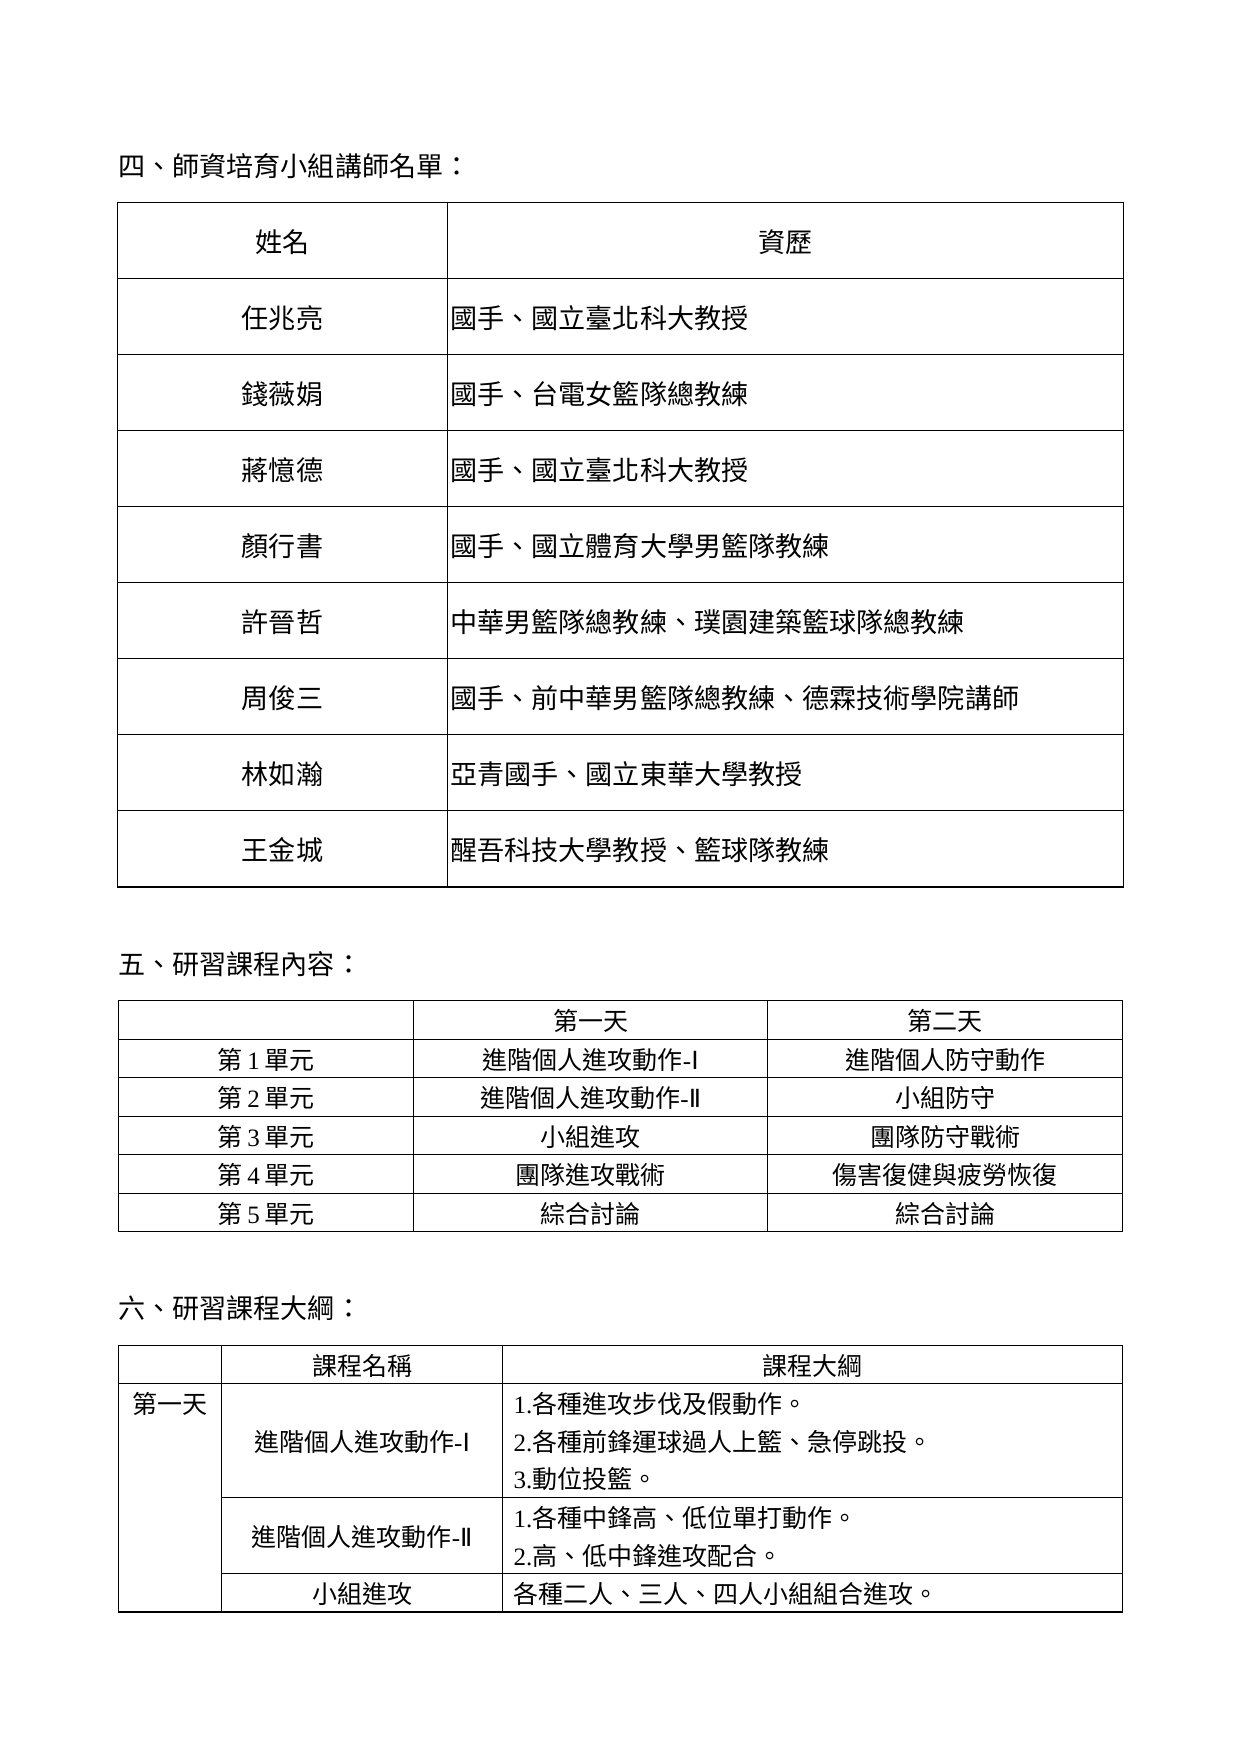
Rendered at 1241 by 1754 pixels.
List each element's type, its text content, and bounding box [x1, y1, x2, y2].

table_cell 國手、國立體育大學男籃隊教練 [448, 507, 1123, 582]
table_cell 國手、前中華男籃隊總教練、德霖技術學院講師 [448, 659, 1123, 734]
text 四、師資培育小組講師名單： [118, 127, 1122, 202]
table_cell 周俊三 [118, 659, 447, 734]
table_cell 第一天 [119, 1384, 221, 1611]
table_cell 錢薇娟 [118, 355, 447, 430]
table_cell 國手、國立臺北科大教授 [448, 279, 1123, 354]
table_cell 任兆亮 [118, 279, 447, 354]
table_cell 中華男籃隊總教練、璞園建築籃球隊總教練 [448, 583, 1123, 658]
table_cell 1.各種中鋒高、低位單打動作。 2.高、低中鋒進攻配合。 [503, 1498, 1122, 1573]
table_cell 進階個人進攻動作-Ⅱ [414, 1078, 767, 1116]
table_header 第二天 [768, 1001, 1122, 1038]
table_cell 國手、台電女籃隊總教練 [448, 355, 1123, 430]
table_cell 王金城 [118, 811, 447, 886]
table_cell 顏行書 [118, 507, 447, 582]
table_cell 1.各種進攻步伐及假動作。 2.各種前鋒運球過人上籃、急停跳投。 3.動位投籃。 [503, 1384, 1122, 1497]
table_header 姓名 [118, 203, 447, 278]
table_cell 林如瀚 [118, 735, 447, 810]
table_cell 綜合討論 [414, 1194, 767, 1231]
table_cell 醒吾科技大學教授、籃球隊教練 [448, 811, 1123, 886]
table_cell 進階個人進攻動作-Ⅰ [222, 1384, 502, 1497]
table_cell 第5單元 [119, 1194, 413, 1231]
table_cell 第2單元 [119, 1078, 413, 1116]
table_header 資歷 [448, 203, 1123, 278]
table_header [119, 1001, 413, 1038]
table_cell 各種二人、三人、四人小組組合進攻。 [503, 1574, 1122, 1611]
table_cell 小組進攻 [222, 1574, 502, 1611]
table_header [119, 1346, 221, 1383]
table_cell 進階個人防守動作 [768, 1040, 1122, 1077]
table_cell 進階個人進攻動作-Ⅰ [414, 1040, 767, 1077]
table_cell 團隊進攻戰術 [414, 1155, 767, 1193]
table_header 課程大綱 [503, 1346, 1122, 1383]
table_cell 蔣憶德 [118, 431, 447, 506]
table_header 第一天 [414, 1001, 767, 1038]
table_cell 第1單元 [119, 1040, 413, 1077]
table_cell 第3單元 [119, 1117, 413, 1154]
table_cell 團隊防守戰術 [768, 1117, 1122, 1154]
table_cell 亞青國手、國立東華大學教授 [448, 735, 1123, 810]
table_cell 小組防守 [768, 1078, 1122, 1116]
table_cell 國手、國立臺北科大教授 [448, 431, 1123, 506]
text 六、研習課程大綱： [118, 1270, 1122, 1345]
table_header 課程名稱 [222, 1346, 502, 1383]
table_cell 許晉哲 [118, 583, 447, 658]
table_cell 綜合討論 [768, 1194, 1122, 1231]
text 五、研習課程內容： [118, 925, 1122, 1000]
table_cell 第4單元 [119, 1155, 413, 1193]
table_cell 傷害復健與疲勞恢復 [768, 1155, 1122, 1193]
table_cell 小組進攻 [414, 1117, 767, 1154]
table_cell 進階個人進攻動作-Ⅱ [222, 1498, 502, 1573]
